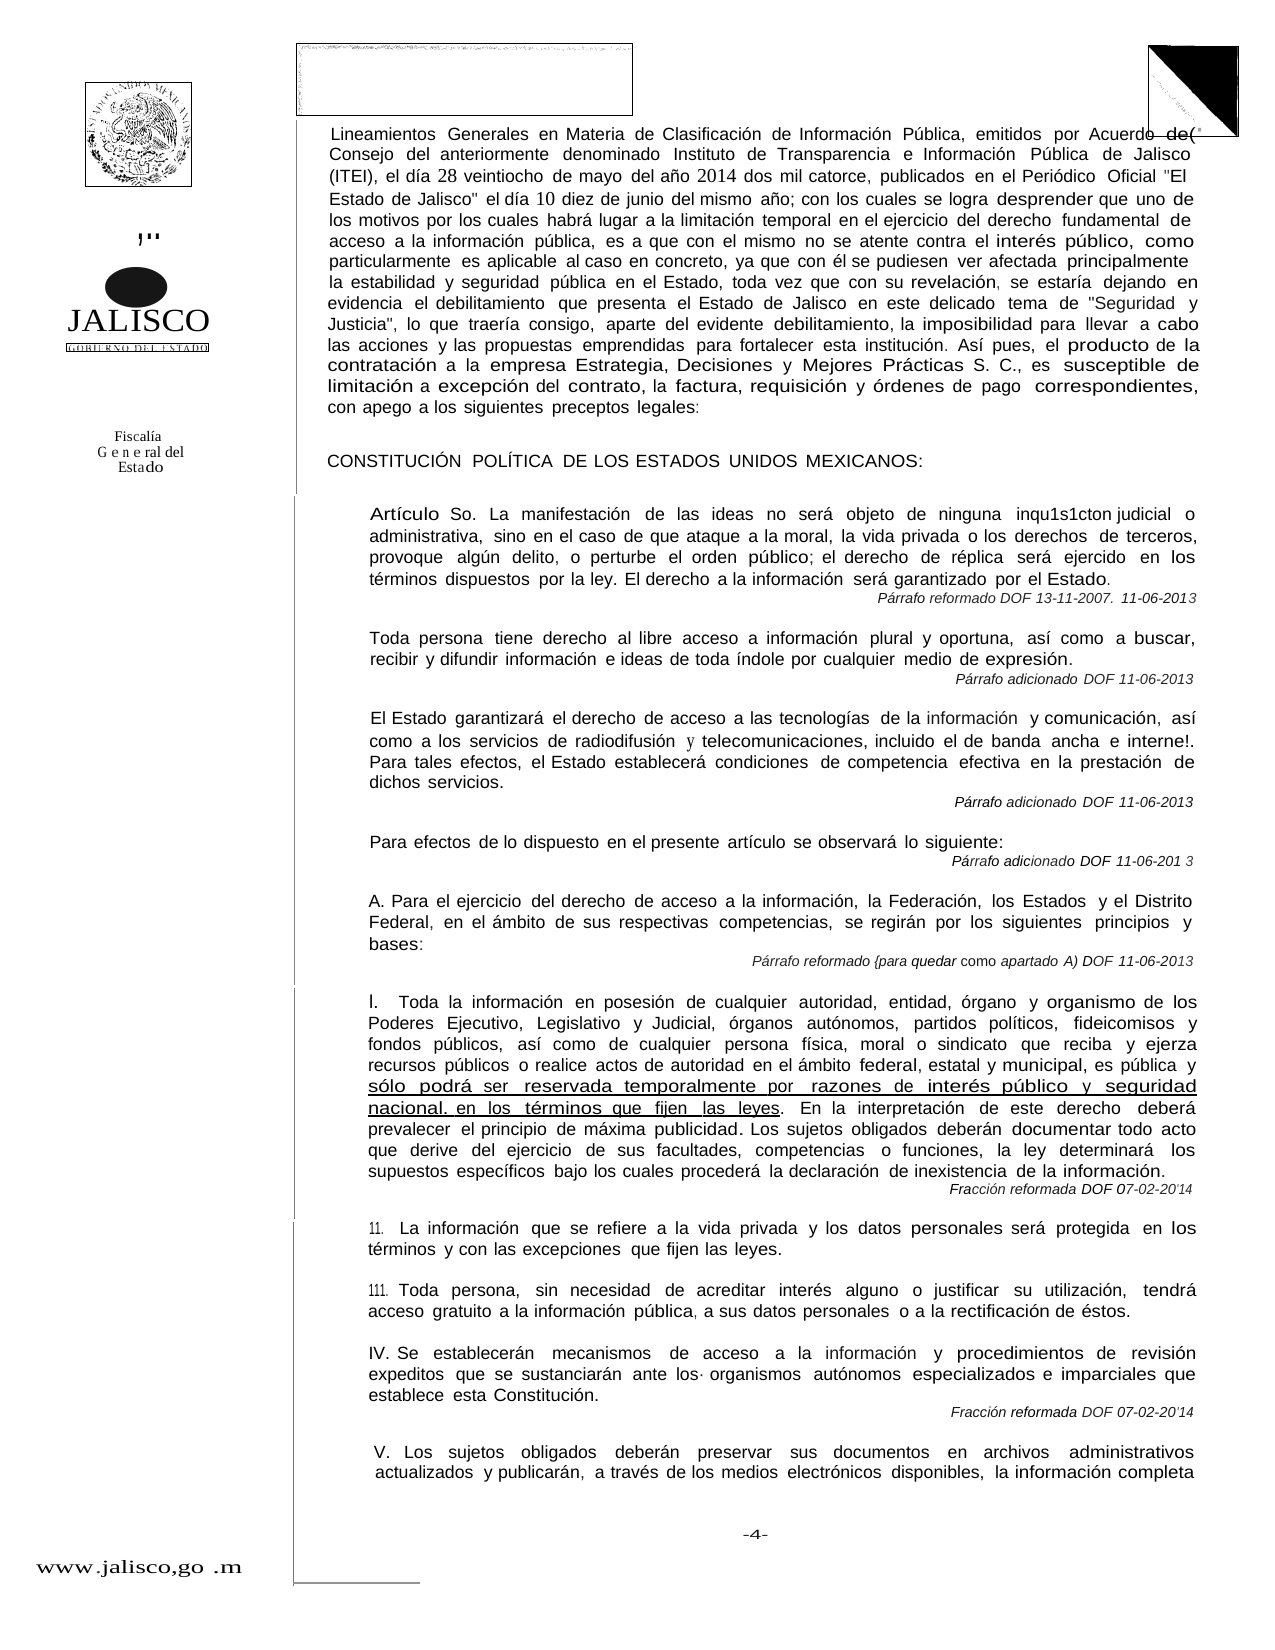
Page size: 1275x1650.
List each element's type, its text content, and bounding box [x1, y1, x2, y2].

text Toda persona tiene derecho al libre acceso a información plural y oportuna, así como a buscar, recibir y difundir información e ideas de toda índole por cualquier medio de expresión. [369, 627, 1196, 669]
text l. Toda la información en posesión de cualquier autoridad, entidad, órgano y organismo de los Poderes Ejecutivo, Legislativo y Judicial, órganos autónomos, partidos políticos, fideicomisos y fondos públicos, así como de cualquier persona física, moral o sindicato que reciba y ejerza recursos públicos o realice actos de autoridad en el ámbito federal, estatal y municipal, es pública y sólo podrá ser reservada temporalmente por razones de interés público y seguridad nacional. en los términos que fijen las leyes. En la interpretación de este derecho deberá prevalecer el principio de máxima publicidad. Los sujetos obligados deberán documentar todo acto que derive del ejercicio de sus facultades, competencias o funciones, la ley determinará los supuestos específicos bajo los cuales procederá la declaración de inexistencia de la información. [368, 1096, 1197, 1181]
picture [297, 44, 632, 115]
text CONSTITUCIÓN POLÍTICA DE LOS ESTADOS UNIDOS MEXICANOS: [327, 450, 1221, 471]
text V. Los sujetos obligados deberán preservar sus documentos en archivos administrativos actualizados y publicarán, a través de los medios electrónicos disponibles, la información completa [365, 1441, 1194, 1482]
picture [1149, 47, 1238, 136]
text Párrafo reformado DOF 13-11-2007. 11-06-2013 [327, 590, 1196, 607]
text Artículo So. La manifestación de las ideas no será objeto de ninguna inqu1s1cton judicial o administrativa, sino en el caso de que ataque a la moral, la vida privada o los derechos de terceros, provoque algún delito, o perturbe el orden público; el derecho de réplica será ejercido en los términos dispuestos por la ley. El derecho a la información será garantizado por el Estado. [369, 504, 1198, 589]
text G e n e ral del Estado [72, 445, 209, 476]
text El Estado garantizará el derecho de acceso a las tecnologías de la información y comunicación, así como a los servicios de radiodifusión y telecomunicaciones, incluido el de banda ancha e interne!. Para tales efectos, el Estado establecerá condiciones de competencia efectiva en la prestación de dichos servicios. [369, 709, 1196, 793]
picture [86, 83, 191, 186]
text Para efectos de lo dispuesto en el presente artículo se observará lo siguiente: [369, 832, 1011, 852]
text Lineamientos Generales en Materia de Clasificación de Información Pública, emitidos por Acuerdo de(' Consejo del anteriormente denominado Instituto de Transparencia e Información Pública de Jalisco (ITEI), el día 28 veintiocho de mayo del año 2014 dos mil catorce, publicados en el Periódico Oficial "El Estado de Jalisco" el día 10 diez de junio del mismo año; con los cuales se logra desprender que uno de los motivos por los cuales habrá lugar a la limitación temporal en el ejercicio del derecho fundamental de acceso a la información pública, es a que con el mismo no se atente contra el interés público, como particularmente es aplicable al caso en concreto, ya que con él se pudiesen ver afectada principalmente [329, 123, 1212, 271]
text la estabilidad y seguridad pública en el Estado, toda vez que con su revelación, se estaría dejando en evidencia el debilitamiento que presenta el Estado de Jalisco en este delicado tema de "Seguridad y Justicia", lo que traería consigo, aparte del evidente debilitamiento, la imposibilidad para llevar a cabo las acciones y las propuestas emprendidas para fortalecer esta institución. Así pues, el producto de la contratación a la empresa Estrategia, Decisiones y Mejores Prácticas S. C., es susceptible de limitación a excepción del contrato, la factura, requisición y órdenes de pago correspondientes, con apego a los siguientes preceptos legales: [327, 271, 1200, 417]
text IV. Se establecerán mecanismos de acceso a la información y procedimientos de revisión expeditos que se sustanciarán ante los· organismos autónomos especializados e imparciales que establece esta Constitución. [368, 1342, 1197, 1406]
text A. Para el ejercicio del derecho de acceso a la información, la Federación, los Estados y el Distrito Federal, en el ámbito de sus respectivas competencias, se regirán por los siguientes principios y bases: [368, 891, 1193, 954]
text Párrafo reformado {para quedar como apartado A) DOF 11-06-2013 [25, 955, 1193, 970]
text 11. La información que se refiere a la vida privada y los datos personales será protegida en los términos y con las excepciones que fijen las leyes. [368, 1217, 1197, 1259]
text Párrafo adicionado DOF 11-06-2013 [25, 794, 1193, 810]
text Párrafo adicionado DOF 11-06-201 3 [25, 853, 1193, 870]
text 111. Toda persona, sin necesidad de acreditar interés alguno o justificar su utilización, tendrá acceso gratuito a la información pública, a sus datos personales o a la rectificación de éstos. [368, 1280, 1198, 1321]
text l. Toda la información en posesión de cualquier autoridad, entidad, órgano y organismo de los Poderes Ejecutivo, Legislativo y Judicial, órganos autónomos, partidos políticos, fideicomisos y fondos públicos, así como de cualquier persona física, moral o sindicato que reciba y ejerza recursos públicos o realice actos de autoridad en el ámbito federal, estatal y municipal, es pública y sólo podrá ser reservada temporalmente por razones de interés público y seguridad nacional. en los términos que fijen las leyes. En la interpretación de este derecho deberá prevalecer el principio de máxima publicidad. Los sujetos obligados deberán documentar todo acto que derive del ejercicio de sus facultades, competencias o funciones, la ley determinará los supuestos específicos bajo los cuales procederá la declaración de inexistencia de la información. [368, 991, 1197, 1094]
text ,.. [129, 190, 169, 250]
picture [67, 344, 208, 351]
text Fracción reformada DOF 07-02-20'14 [25, 1182, 1192, 1197]
text Fracción reformada DOF 07-02-20'14 [25, 1406, 1193, 1420]
text Párrafo adicionado DOF 11-06-2013 [327, 671, 1193, 687]
text JALISCO [62, 302, 215, 339]
text Fiscalía [110, 428, 166, 445]
